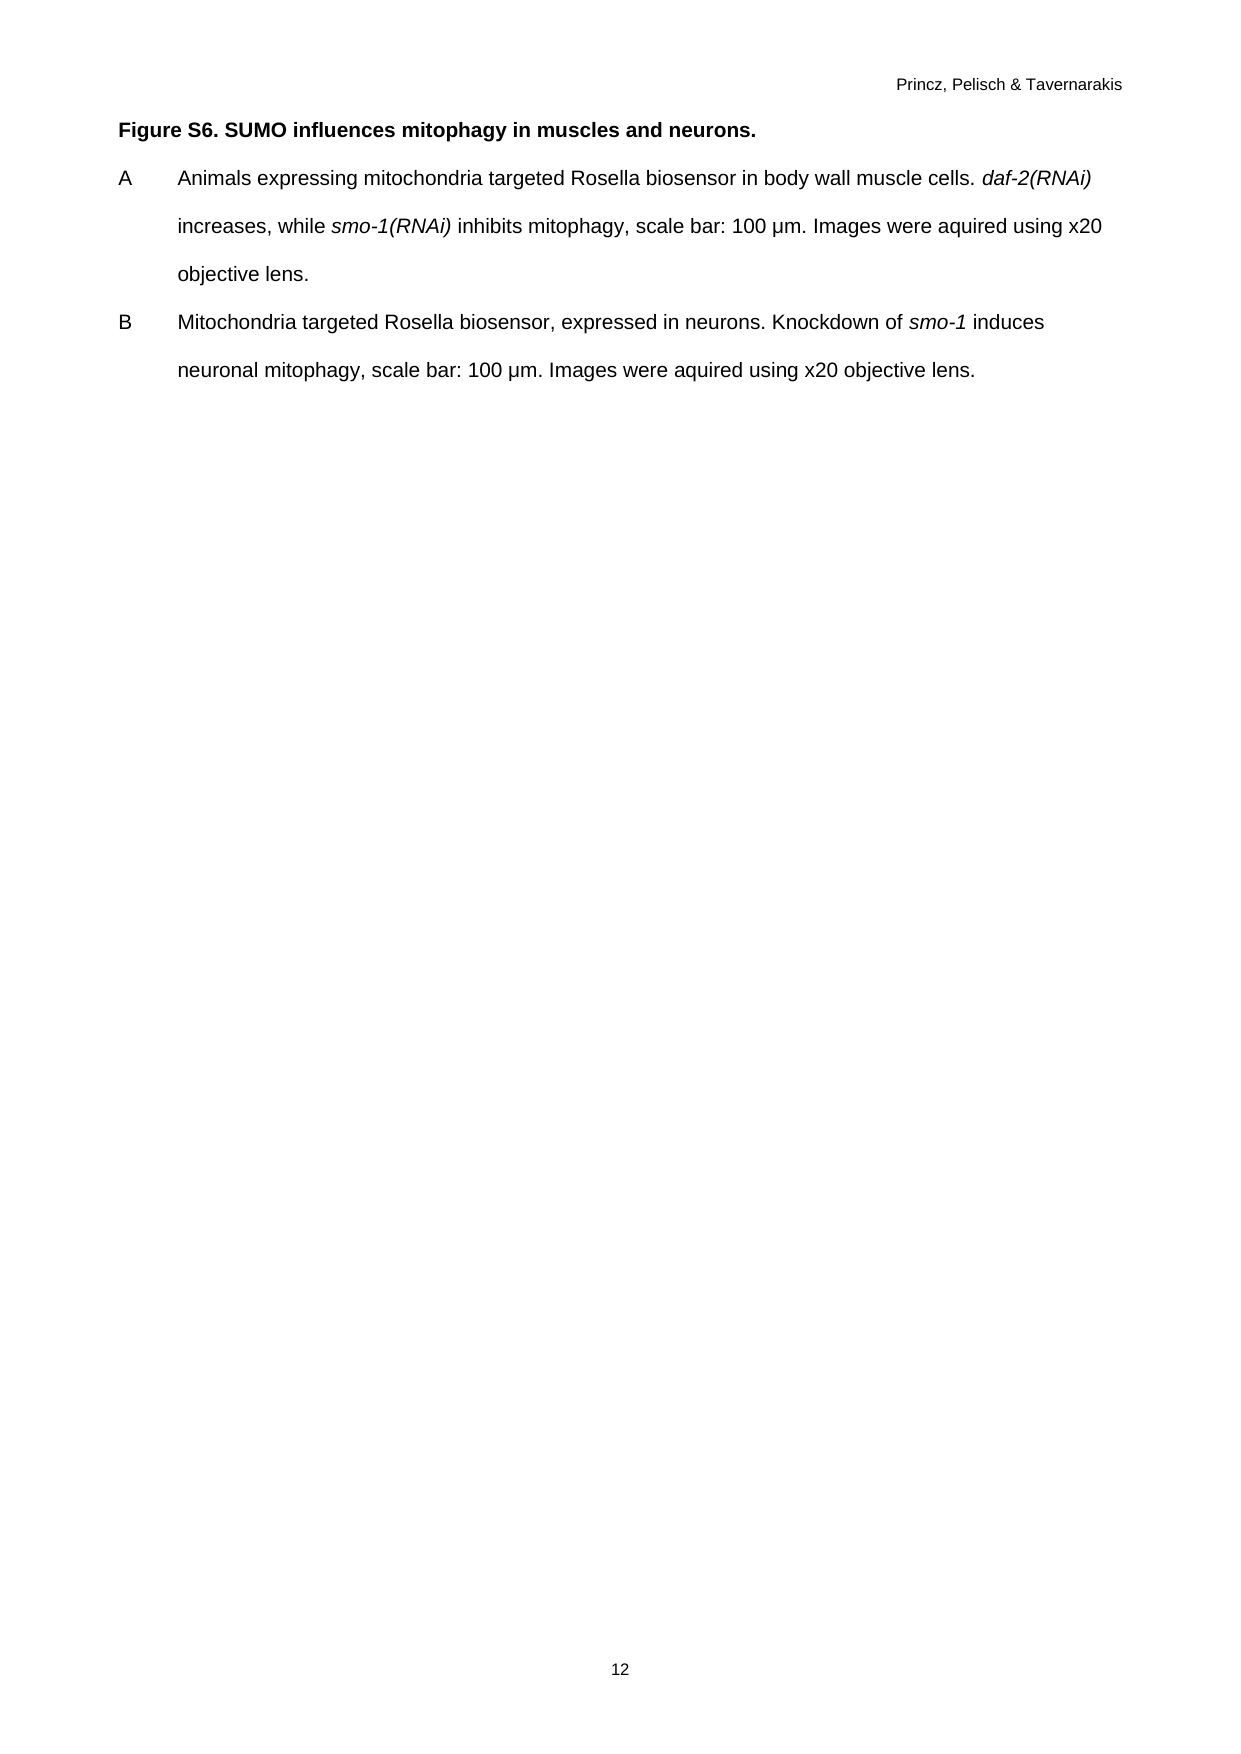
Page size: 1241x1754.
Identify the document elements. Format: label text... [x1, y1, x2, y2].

text Figure S6. SUMO influences mitophagy in muscles and neurons. [118, 118, 1122, 142]
text A Animals expressing mitochondria targeted Rosella biosensor in body wall muscle cells. daf-2(RNAi) increases, while smo-1(RNAi) inhibits mitophagy, scale bar: 100 μm. Images were aquired using x20 objective lens. [118, 166, 1122, 286]
text B Mitochondria targeted Rosella biosensor, expressed in neurons. Knockdown of smo-1 induces neuronal mitophagy, scale bar: 100 μm. Images were aquired using x20 objective lens. [118, 310, 1122, 382]
